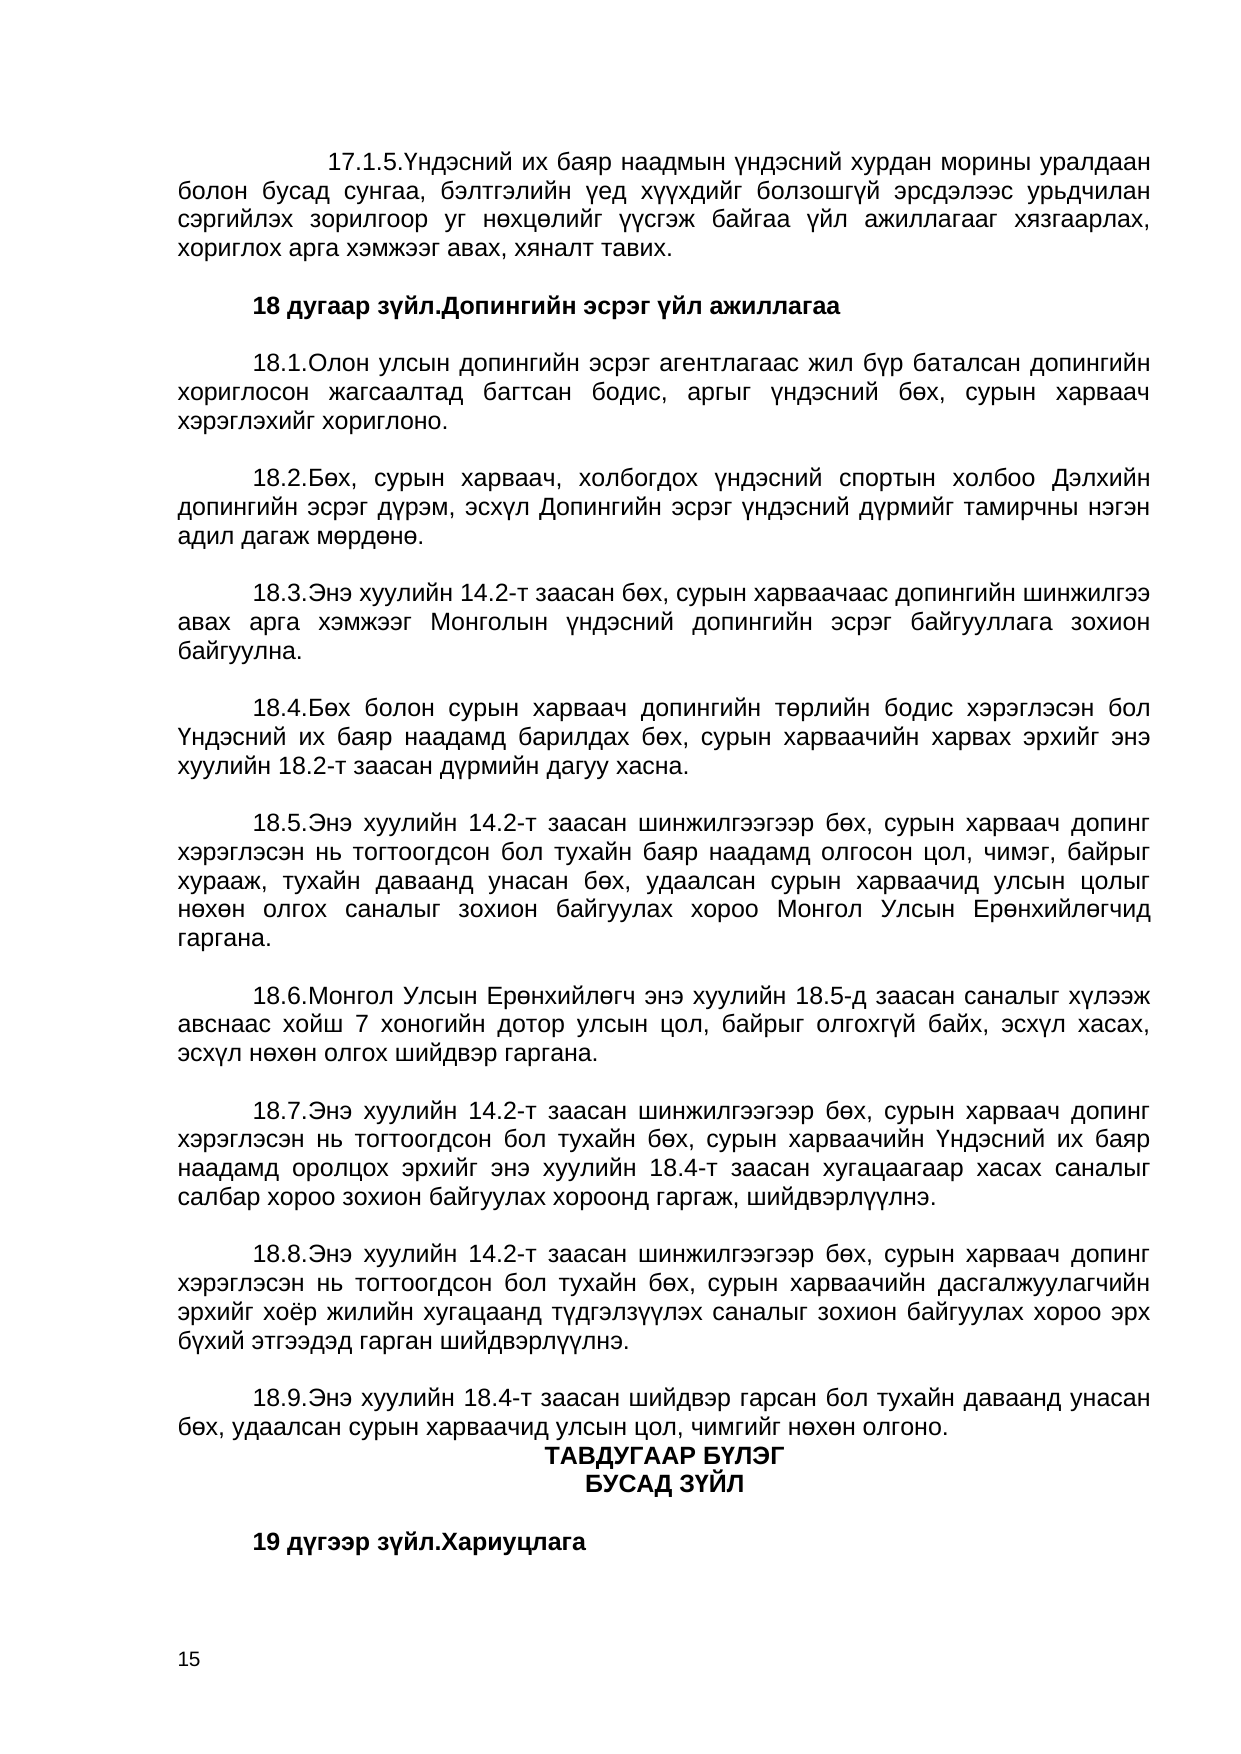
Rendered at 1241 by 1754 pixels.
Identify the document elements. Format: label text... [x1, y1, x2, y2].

text 18.7.Энэ хуулийн 14.2-т заасан шинжилгээгээр бөх, сурын харваач допинг хэрэглэсэн нь тогтоогдсон бол тухайн бөх, сурын харваачийн Үндэсний их баяр наадамд оролцох эрхийг энэ хуулийн 18.4-т заасан хугацаагаар хасах саналыг салбар хороо зохион байгуулах хороонд гаргаж, шийдвэрлүүлнэ. [177, 1096, 1152, 1211]
text ТАВДУГААР БҮЛЭГ БУСАД ЗҮЙЛ [177, 1441, 1152, 1498]
text 18.9.Энэ хуулийн 18.4-т заасан шийдвэр гарсан бол тухайн даваанд унасан бөх, удаалсан сурын харваачид улсын цол, чимгийг нөхөн олгоно. [177, 1383, 1152, 1441]
text 18.5.Энэ хуулийн 14.2-т заасан шинжилгээгээр бөх, сурын харваач допинг хэрэглэсэн нь тогтоогдсон бол тухайн баяр наадамд олгосон цол, чимэг, байрыг хурааж, тухайн даваанд унасан бөх, удаалсан сурын харваачид улсын цолыг нөхөн олгох саналыг зохион байгуулах хороо Монгол Улсын Ерөнхийлөгчид гаргана. [177, 808, 1152, 952]
text 18.4.Бөх болон сурын харваач допингийн төрлийн бодис хэрэглэсэн бол Үндэсний их баяр наадамд барилдах бөх, сурын харваачийн харвах эрхийг энэ хуулийн 18.2-т заасан дүрмийн дагуу хасна. [177, 693, 1152, 779]
text 18.1.Олон улсын допингийн эсрэг агентлагаас жил бүр баталсан допингийн хориглосон жагсаалтад багтсан бодис, аргыг үндэсний бөх, сурын харваач хэрэглэхийг хориглоно. [177, 348, 1152, 434]
text 18.2.Бөх, сурын харваач, холбогдох үндэсний спортын холбоо Дэлхийн допингийн эсрэг дүрэм, эсхүл Допингийн эсрэг үндэсний дүрмийг тамирчны нэгэн адил дагаж мөрдөнө. [177, 463, 1152, 549]
text 18.6.Монгол Улсын Ерөнхийлөгч энэ хуулийн 18.5-д заасан саналыг хүлээж авснаас хойш 7 хоногийн дотор улсын цол, байрыг олгохгүй байх, эсхүл хасах, эсхүл нөхөн олгох шийдвэр гаргана. [177, 981, 1152, 1067]
text 18.8.Энэ хуулийн 14.2-т заасан шинжилгээгээр бөх, сурын харваач допинг хэрэглэсэн нь тогтоогдсон бол тухайн бөх, сурын харваачийн дасгалжуулагчийн эрхийг хоёр жилийн хугацаанд түдгэлзүүлэх саналыг зохион байгуулах хороо эрх бүхий этгээдэд гарган шийдвэрлүүлнэ. [177, 1239, 1152, 1354]
text 19 дүгээр зүйл.Хариуцлага [177, 1527, 1152, 1556]
text 18 дугаар зүйл.Допингийн эсрэг үйл ажиллагаа [177, 291, 1152, 319]
text 17.1.5.Үндэсний их баяр наадмын үндэсний хурдан морины уралдаан болон бусад сунгаа, бэлтгэлийн үед хүүхдийг болзошгүй эрсдэлээс урьдчилан сэргийлэх зорилгоор уг нөхцөлийг үүсгэж байгаа үйл ажиллагааг хязгаарлах, хориглох арга хэмжээг авах, хяналт тавих. [177, 147, 1152, 262]
text 18.3.Энэ хуулийн 14.2-т заасан бөх, сурын харваачаас допингийн шинжилгээ авах арга хэмжээг Монголын үндэсний допингийн эсрэг байгууллага зохион байгуулна. [177, 578, 1152, 664]
